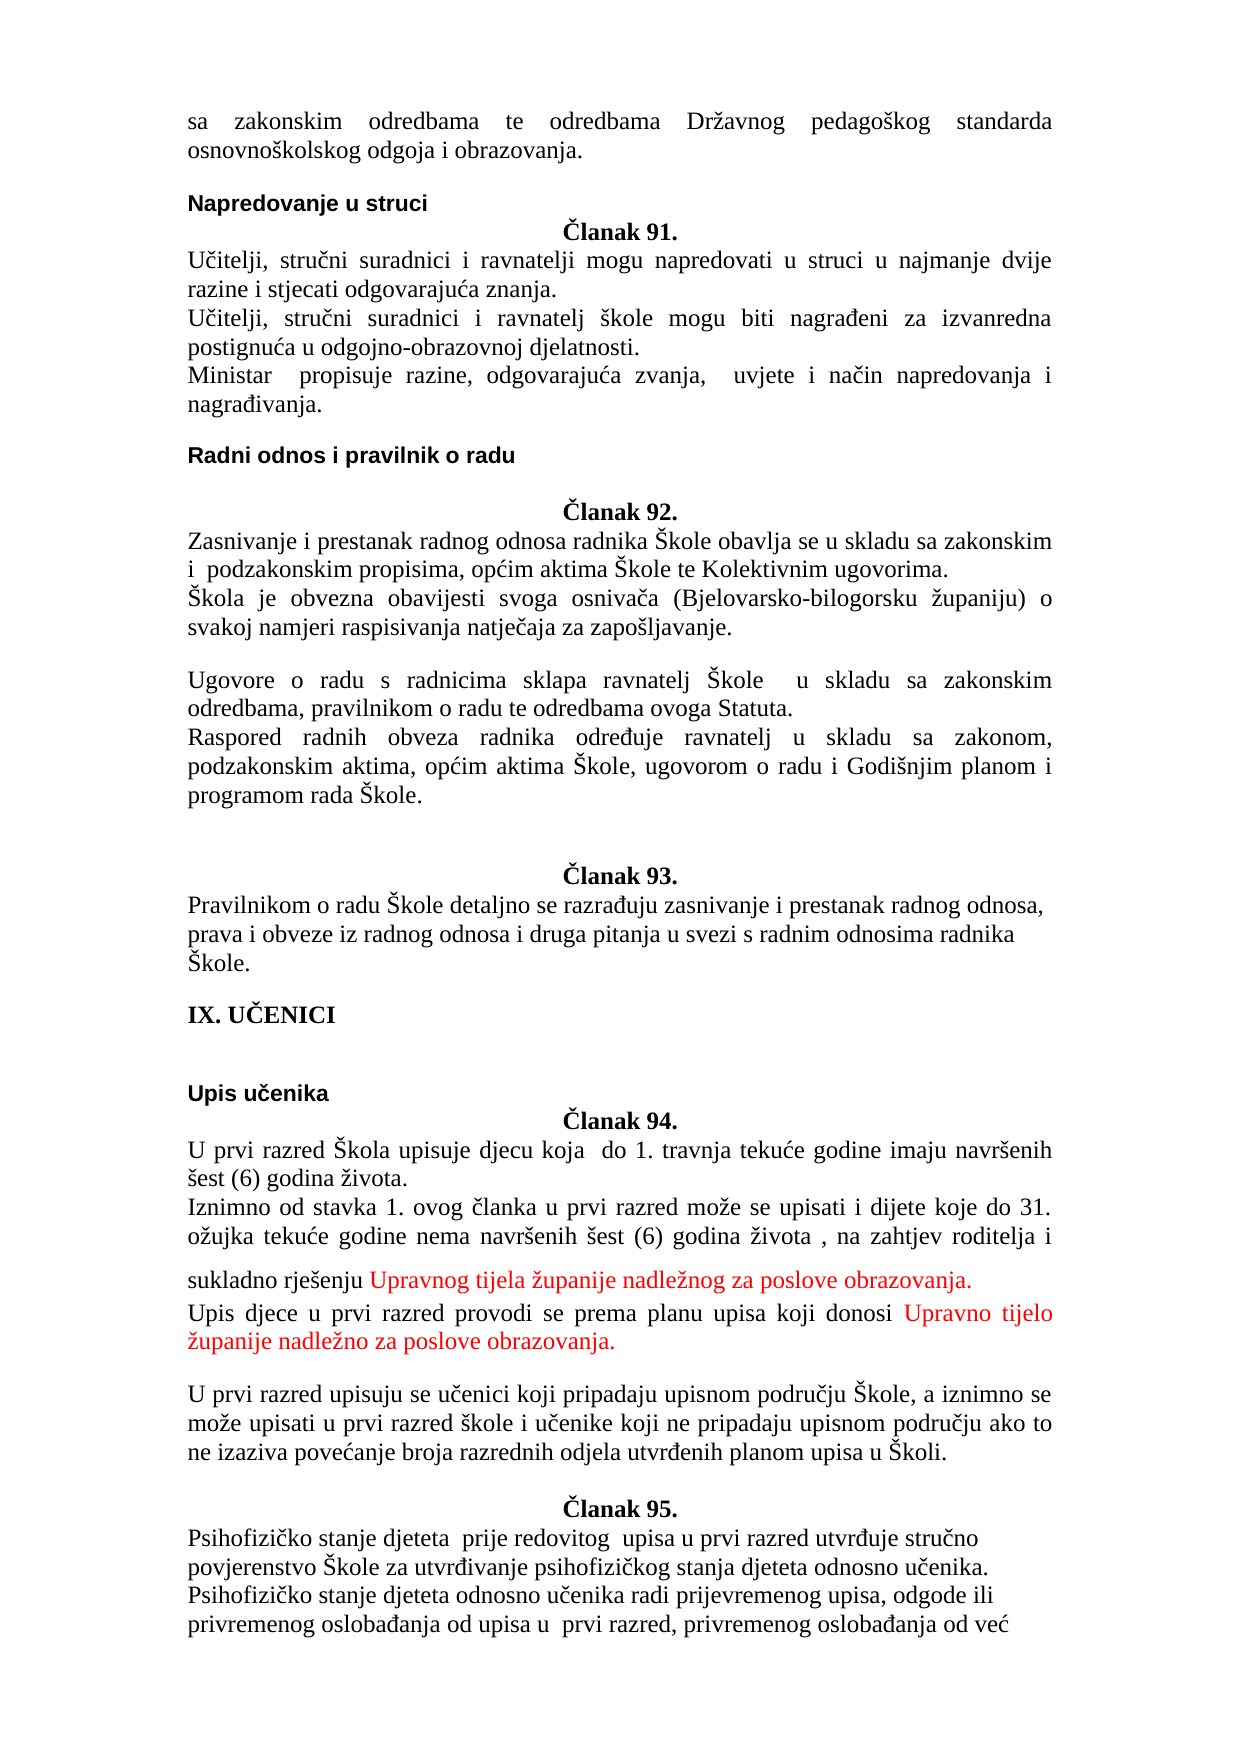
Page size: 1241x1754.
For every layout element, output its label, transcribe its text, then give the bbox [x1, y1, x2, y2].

text Pravilnikom o radu Škole detaljno se razrađuju zasnivanje i prestanak radnog odnosa, prava i obveze iz radnog odnosa i druga pitanja u svezi s radnim odnosima radnika Škole. [187, 890, 1053, 976]
text Članak 93. [187, 861, 1053, 890]
text Raspored radnih obveza radnika određuje ravnatelj u skladu sa zakonom, podzakonskim aktima, općim aktima Škole, ugovorom o radu i Godišnjim planom i programom rada Škole. [187, 722, 1053, 808]
text Upis učenika [187, 1079, 1053, 1106]
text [187, 106, 1053, 164]
text Psihofizičko stanje djeteta prije redovitog upisa u prvi razred utvrđuje stručno povjerenstvo Škole za utvrđivanje psihofizičkog stanja djeteta odnosno učenika. [187, 1523, 1053, 1580]
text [187, 1580, 1053, 1638]
text Radni odnos i pravilnik o radu [187, 442, 1053, 468]
text Učitelji, stručni suradnici i ravnatelji mogu napredovati u struci u najmanje dvije razine i stjecati odgovarajuća znanja. [187, 245, 1053, 303]
text Zasnivanje i prestanak radnog odnosa radnika Škole obavlja se u skladu sa zakonskim i podzakonskim propisima, općim aktima Škole te Kolektivnim ugovorima. [187, 526, 1053, 583]
text Iznimno od stavka 1. ovog članka u prvi razred može se upisati i dijete koje do 31. ožujka tekuće godine nema navršenih šest (6) godina života , na zahtjev roditelja i sukladno rješenju Upravnog tijela županije nadležnog za poslove obrazovanja. [187, 1192, 1053, 1298]
text Članak 92. [187, 497, 1053, 526]
text Učitelji, stručni suradnici i ravnatelj škole mogu biti nagrađeni za izvanredna postignuća u odgojno-obrazovnoj djelatnosti. [187, 303, 1053, 360]
text Ministar propisuje razine, odgovarajuća zvanja, uvjete i način napredovanja i nagrađivanja. [187, 360, 1053, 418]
text Članak 95. [187, 1494, 1053, 1523]
text Članak 94. [187, 1106, 1053, 1135]
text IX. UČENICI [187, 1000, 1053, 1029]
text U prvi razred upisuju se učenici koji pripadaju upisnom području Škole, a iznimno se može upisati u prvi razred škole i učenike koji ne pripadaju upisnom području ako to ne izaziva povećanje broja razrednih odjela utvrđenih planom upisa u Školi. [187, 1379, 1053, 1465]
text U prvi razred Škola upisuje djecu koja do 1. travnja tekuće godine imaju navršenih šest (6) godina života. [187, 1135, 1053, 1192]
text Članak 91. [187, 217, 1053, 245]
text Napredovanje u struci [187, 190, 1053, 217]
text Upis djece u prvi razred provodi se prema planu upisa koji donosi Upravno tijelo županije nadležno za poslove obrazovanja. [187, 1298, 1053, 1355]
text Škola je obvezna obavijesti svoga osnivača (Bjelovarsko-bilogorsku županiju) o svakoj namjeri raspisivanja natječaja za zapošljavanje. [187, 583, 1053, 641]
text Ugovore o radu s radnicima sklapa ravnatelj Škole u skladu sa zakonskim odredbama, pravilnikom o radu te odredbama ovoga Statuta. [187, 665, 1053, 722]
